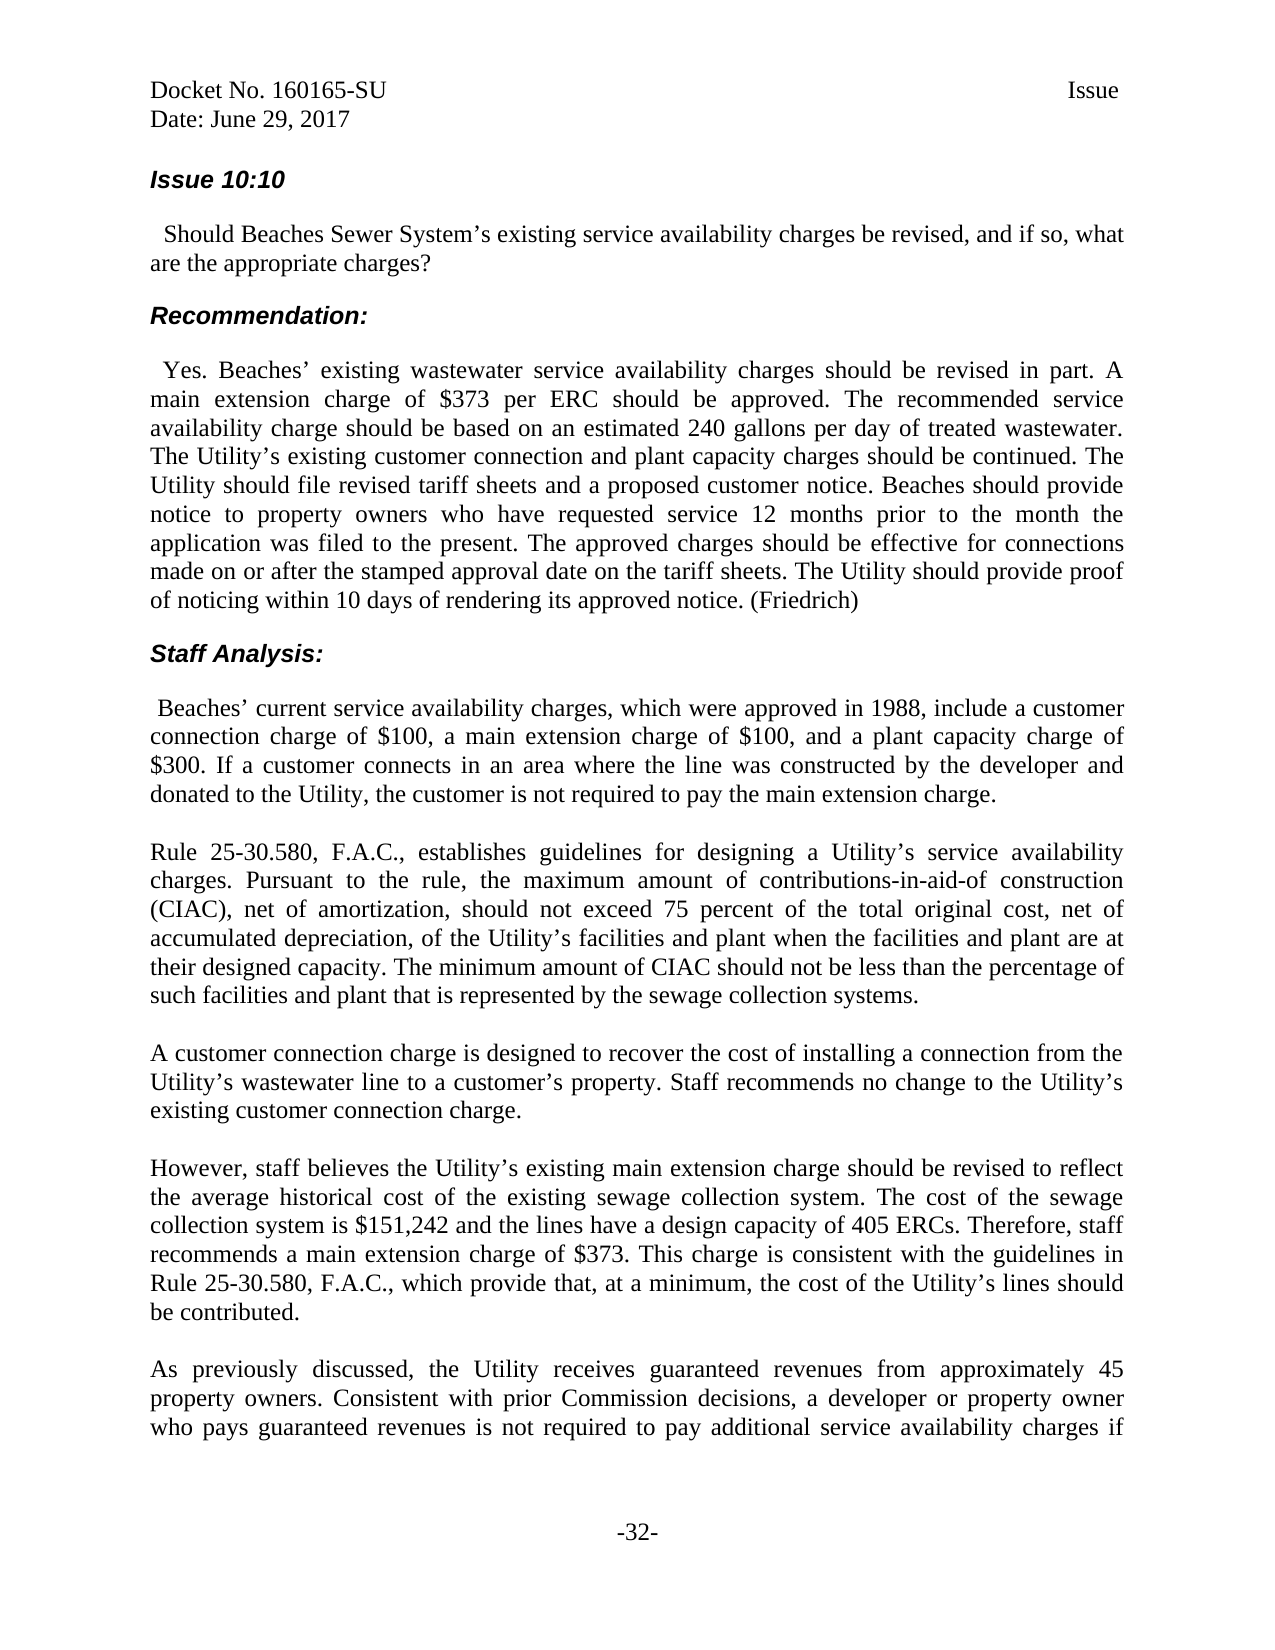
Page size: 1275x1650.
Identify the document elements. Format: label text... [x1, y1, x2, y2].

text Yes. Beaches’ existing wastewater service availability charges should be revised in part. A main extension charge of $373 per ERC should be approved. The recommended service availability charge should be based on an estimated 240 gallons per day of treated wastewater. The Utility’s existing customer connection and plant capacity charges should be continued. The Utility should file revised tariff sheets and a proposed customer notice. Beaches should provide notice to property owners who have requested service 12 months prior to the month the application was filed to the present. The approved charges should be effective for connections made on or after the stamped approval date on the tariff sheets. The Utility should provide proof of noticing within 10 days of rendering its approved notice. (Friedrich) [150, 355, 1125, 614]
text A customer connection charge is designed to recover the cost of installing a connection from the Utility’s wastewater line to a customer’s property. Staff recommends no change to the Utility’s existing customer connection charge. [150, 1038, 1125, 1124]
subtitle Staff Analysis: [150, 639, 1125, 668]
text Rule 25-30.580, F.A.C., establishes guidelines for designing a Utility’s service availability charges. Pursuant to the rule, the maximum amount of contributions-in-aid-of construction (CIAC), net of amortization, should not exceed 75 percent of the total original cost, net of accumulated depreciation, of the Utility’s facilities and plant when the facilities and plant are at their designed capacity. The minimum amount of CIAC should not be less than the percentage of such facilities and plant that is represented by the sewage collection systems. [150, 837, 1125, 1009]
subtitle Beaches’ current service availability charges, which were approved in 1988, include a customer connection charge of $100, a main extension charge of $100, and a plant capacity charge of $300. If a customer connects in an area where the line was constructed by the developer and donated to the Utility, the customer is not required to pay the main extension charge. [150, 693, 1125, 808]
subtitle Recommendation: [150, 301, 1125, 330]
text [150, 1354, 1125, 1440]
text Should Beaches Sewer System’s existing service availability charges be revised, and if so, what are the appropriate charges? [150, 219, 1125, 276]
text However, staff believes the Utility’s existing main extension charge should be revised to reflect the average historical cost of the existing sewage collection system. The cost of the sewage collection system is $151,242 and the lines have a design capacity of 405 ERCs. Therefore, staff recommends a main extension charge of $373. This charge is consistent with the guidelines in Rule 25-30.580, F.A.C., which provide that, at a minimum, the cost of the Utility’s lines should be contributed. [150, 1153, 1125, 1325]
